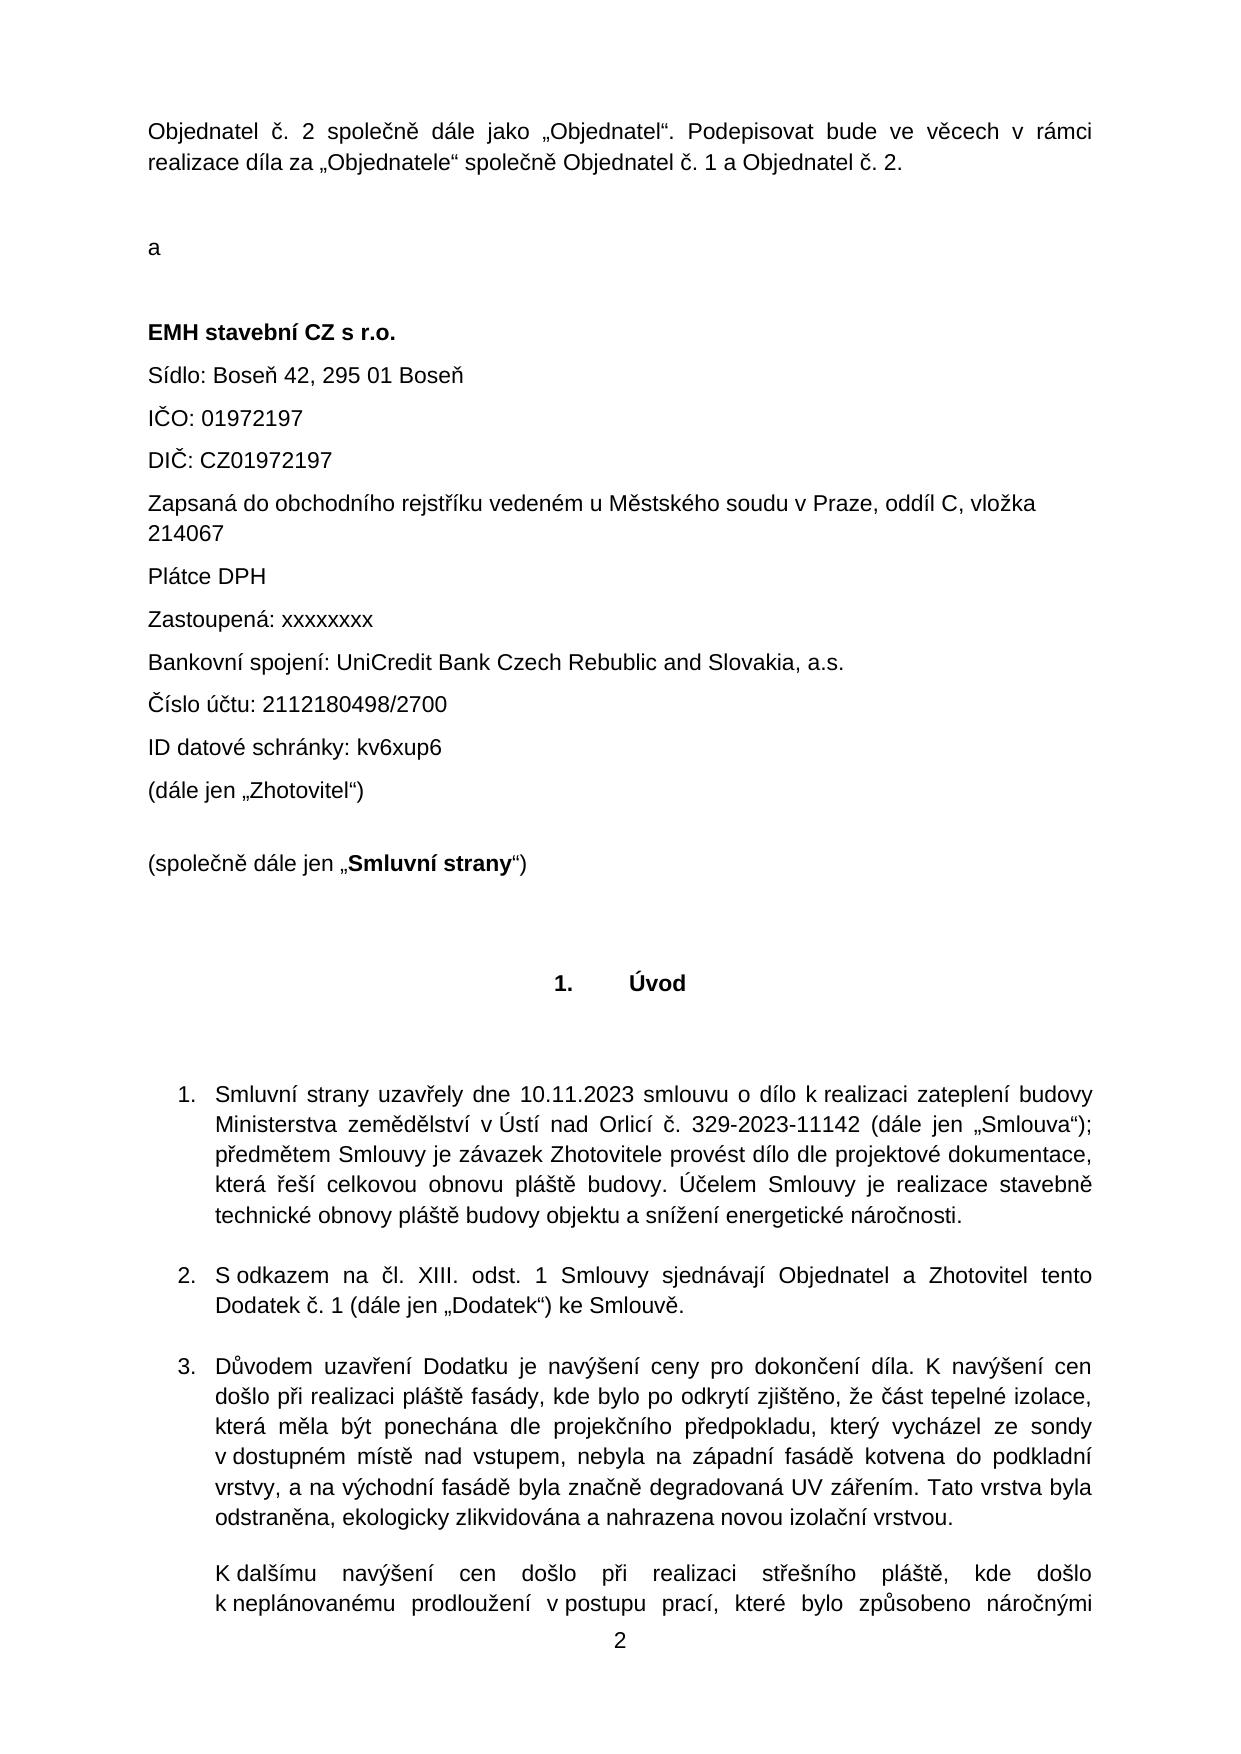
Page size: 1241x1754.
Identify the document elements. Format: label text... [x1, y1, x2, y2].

text Sídlo: Boseň 42, 295 01 Boseň [148, 362, 1093, 388]
text Plátce DPH [148, 563, 1093, 589]
text Bankovní spojení: UniCredit Bank Czech Rebublic and Slovakia, a.s. [148, 648, 1093, 675]
text Zapsaná do obchodního rejstříku vedeném u Městského soudu v Praze, oddíl C, vložka 214067 [148, 490, 1093, 547]
text (dále jen „Zhotovitel“) [148, 777, 1093, 803]
text IČO: 01972197 [148, 405, 1093, 431]
text ID datové schránky: kv6xup6 [148, 734, 1093, 760]
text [148, 118, 1093, 175]
text EMH stavební CZ s r.o. [148, 319, 1093, 346]
list Smluvní strany uzavřely dne 10.11.2023 smlouvu o dílo k realizaci zateplení budovy Ministerstva zemědělství v Ústí nad Orlicí č. 329-2023-11142 (dále jen „Smlouva“); předmětem Smlouvy je závazek Zhotovitele provést dílo dle projektové dokumentace, která řeší celkovou obnovu pláště budovy. Účelem Smlouvy je realizace stavebně technické obnovy pláště budovy objektu a snížení energetické náročnosti. [177, 1081, 1093, 1228]
text DIČ: CZ01972197 [148, 447, 1093, 474]
list S odkazem na čl. XIII. odst. 1 Smlouvy sjednávají Objednatel a Zhotovitel tento Dodatek č. 1 (dále jen „Dodatek“) ke Smlouvě. [177, 1262, 1093, 1318]
list Důvodem uzavření Dodatku je navýšení ceny pro dokončení díla. K navýšení cen došlo při realizaci pláště fasády, kde bylo po odkrytí zjištěno, že část tepelné izolace, která měla být ponechána dle projekčního předpokladu, který vycházel ze sondy v dostupném místě nad vstupem, nebyla na západní fasádě kotvena do podkladní vrstvy, a na východní fasádě byla značně degradovaná UV zářením. Tato vrstva byla odstraněna, ekologicky zlikvidována a nahrazena novou izolační vrstvou. [177, 1353, 1093, 1530]
text Číslo účtu: 2112180498/2700 [148, 691, 1093, 717]
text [215, 1560, 1093, 1617]
text (společně dále jen „Smluvní strany“) [148, 849, 1093, 876]
text Zastoupená: xxxxxxxx [148, 606, 1093, 632]
text a [148, 234, 1093, 260]
list Úvod [148, 970, 1093, 997]
